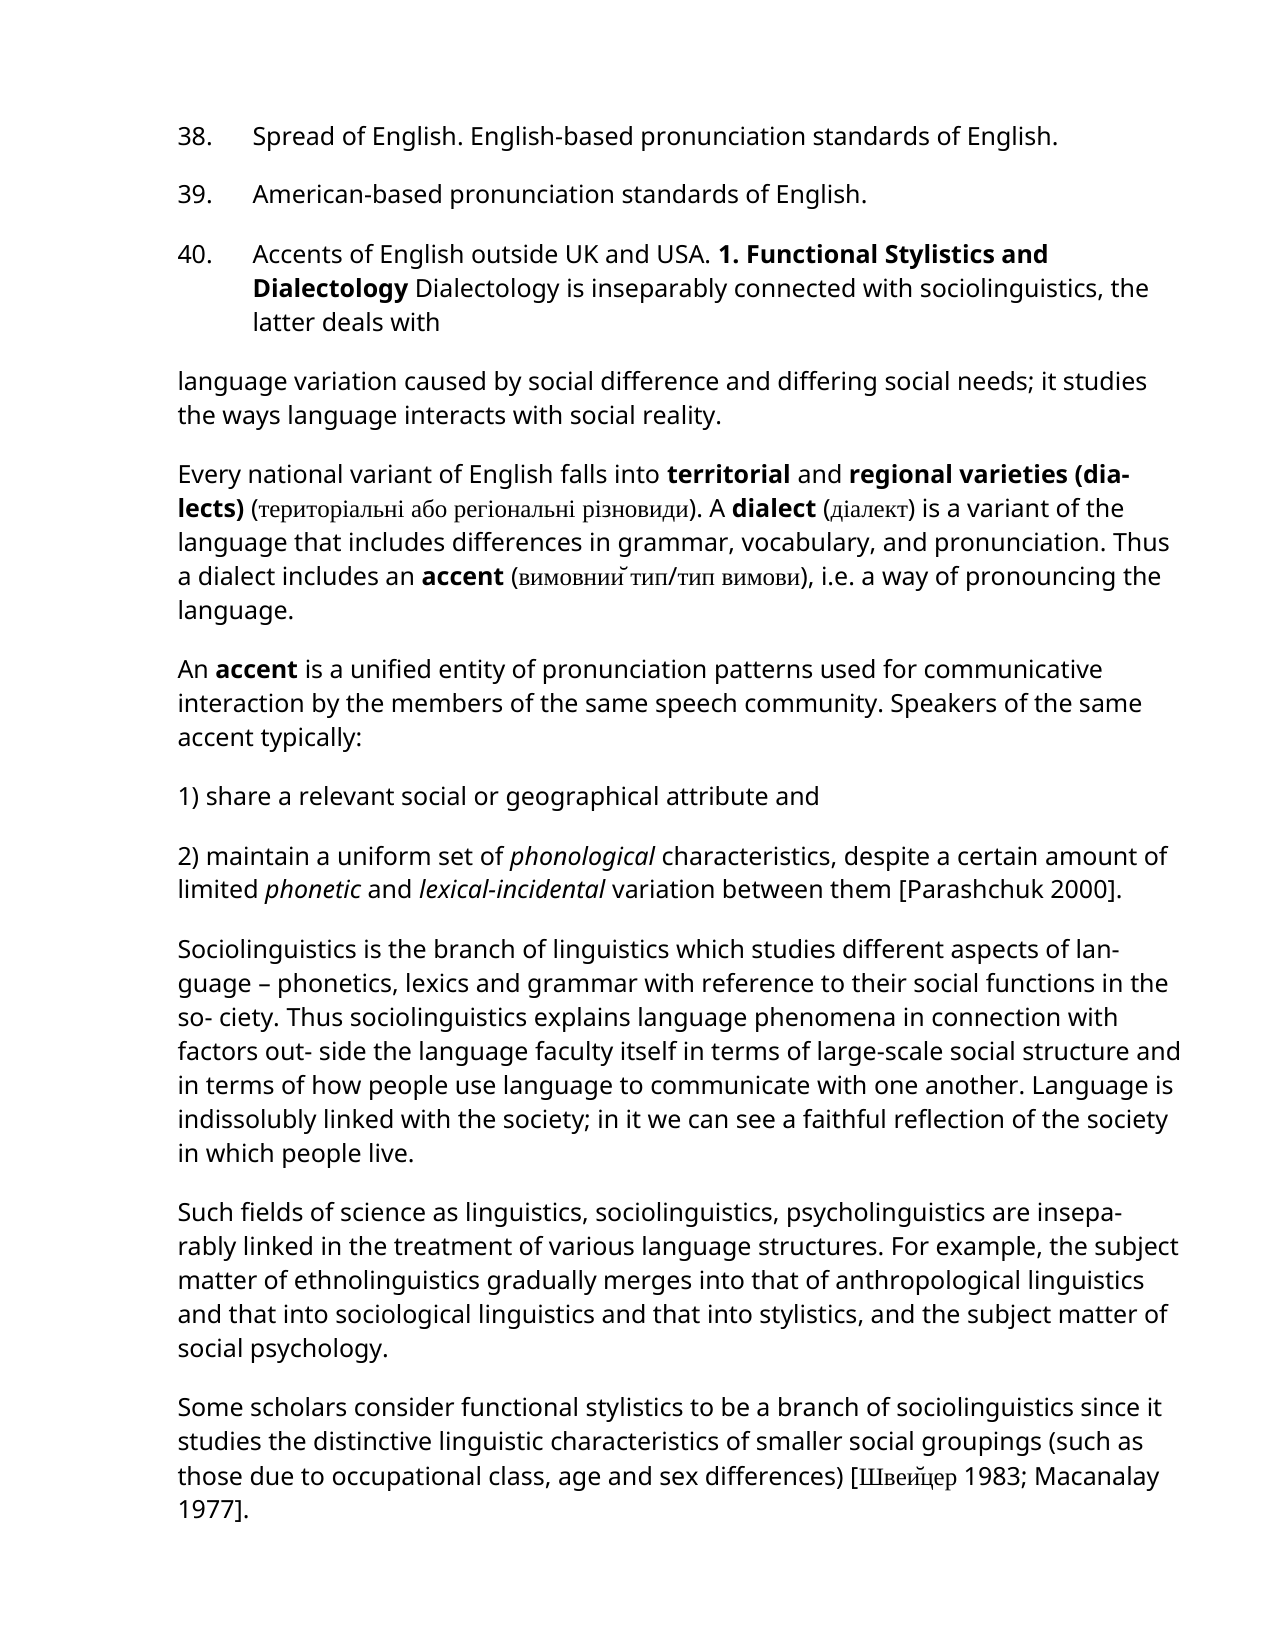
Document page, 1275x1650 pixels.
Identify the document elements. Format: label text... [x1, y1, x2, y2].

text An accent is a unified entity of pronunciation patterns used for communicative interaction by the members of the same speech community. Speakers of the same accent typically: [177, 652, 1186, 754]
text language variation caused by social difference and differing social needs; it studies the ways language interacts with social reality. [177, 363, 1186, 432]
text Some scholars consider functional stylistics to be a branch of sociolinguistics since it studies the distinctive linguistic characteristics of smaller social groupings (such as those due to occupational class, age and sex differences) [Швейцер 1983; Macanalay 1977]. [177, 1390, 1186, 1526]
list American-based pronunciation standards of English. [177, 177, 1186, 211]
text 1) share a relevant social or geographical attribute and [177, 779, 1186, 813]
list Accents of English outside UK and USA. 1. Functional Stylistics and Dialectology Dialectology is inseparably connected with sociolinguistics, the latter deals with [177, 236, 1186, 338]
text Sociolinguistics is the branch of linguistics which studies different aspects of lan- guage – phonetics, lexics and grammar with reference to their social functions in the so- ciety. Thus sociolinguistics explains language phenomena in connection with factors out- side the language faculty itself in terms of large-scale social structure and in terms of how people use language to communicate with one another. Language is indissolubly linked with the society; in it we can see a faithful reflection of the society in which people live. [177, 931, 1186, 1170]
text Every national variant of English falls into territorial and regional varieties (dia- lects) (територіальні або регіональні різновиди). A dialect (діалект) is a variant of the language that includes differences in grammar, vocabulary, and pronunciation. Thus a dialect includes an accent (вимовний тип/тип вимови), i.e. a way of pronouncing the language. [177, 457, 1186, 627]
text Such fields of science as linguistics, sociolinguistics, psycholinguistics are insepa- rably linked in the treatment of various language structures. For example, the subject matter of ethnolinguistics gradually merges into that of anthropological linguistics and that into sociological linguistics and that into stylistics, and the subject matter of social psychology. [177, 1195, 1186, 1365]
text 2) maintain a uniform set of phonological characteristics, despite a certain amount of limited phonetic and lexical-incidental variation between them [Parashchuk 2000]. [177, 838, 1186, 906]
list Spread of English. English-based pronunciation standards of English. [177, 118, 1186, 152]
